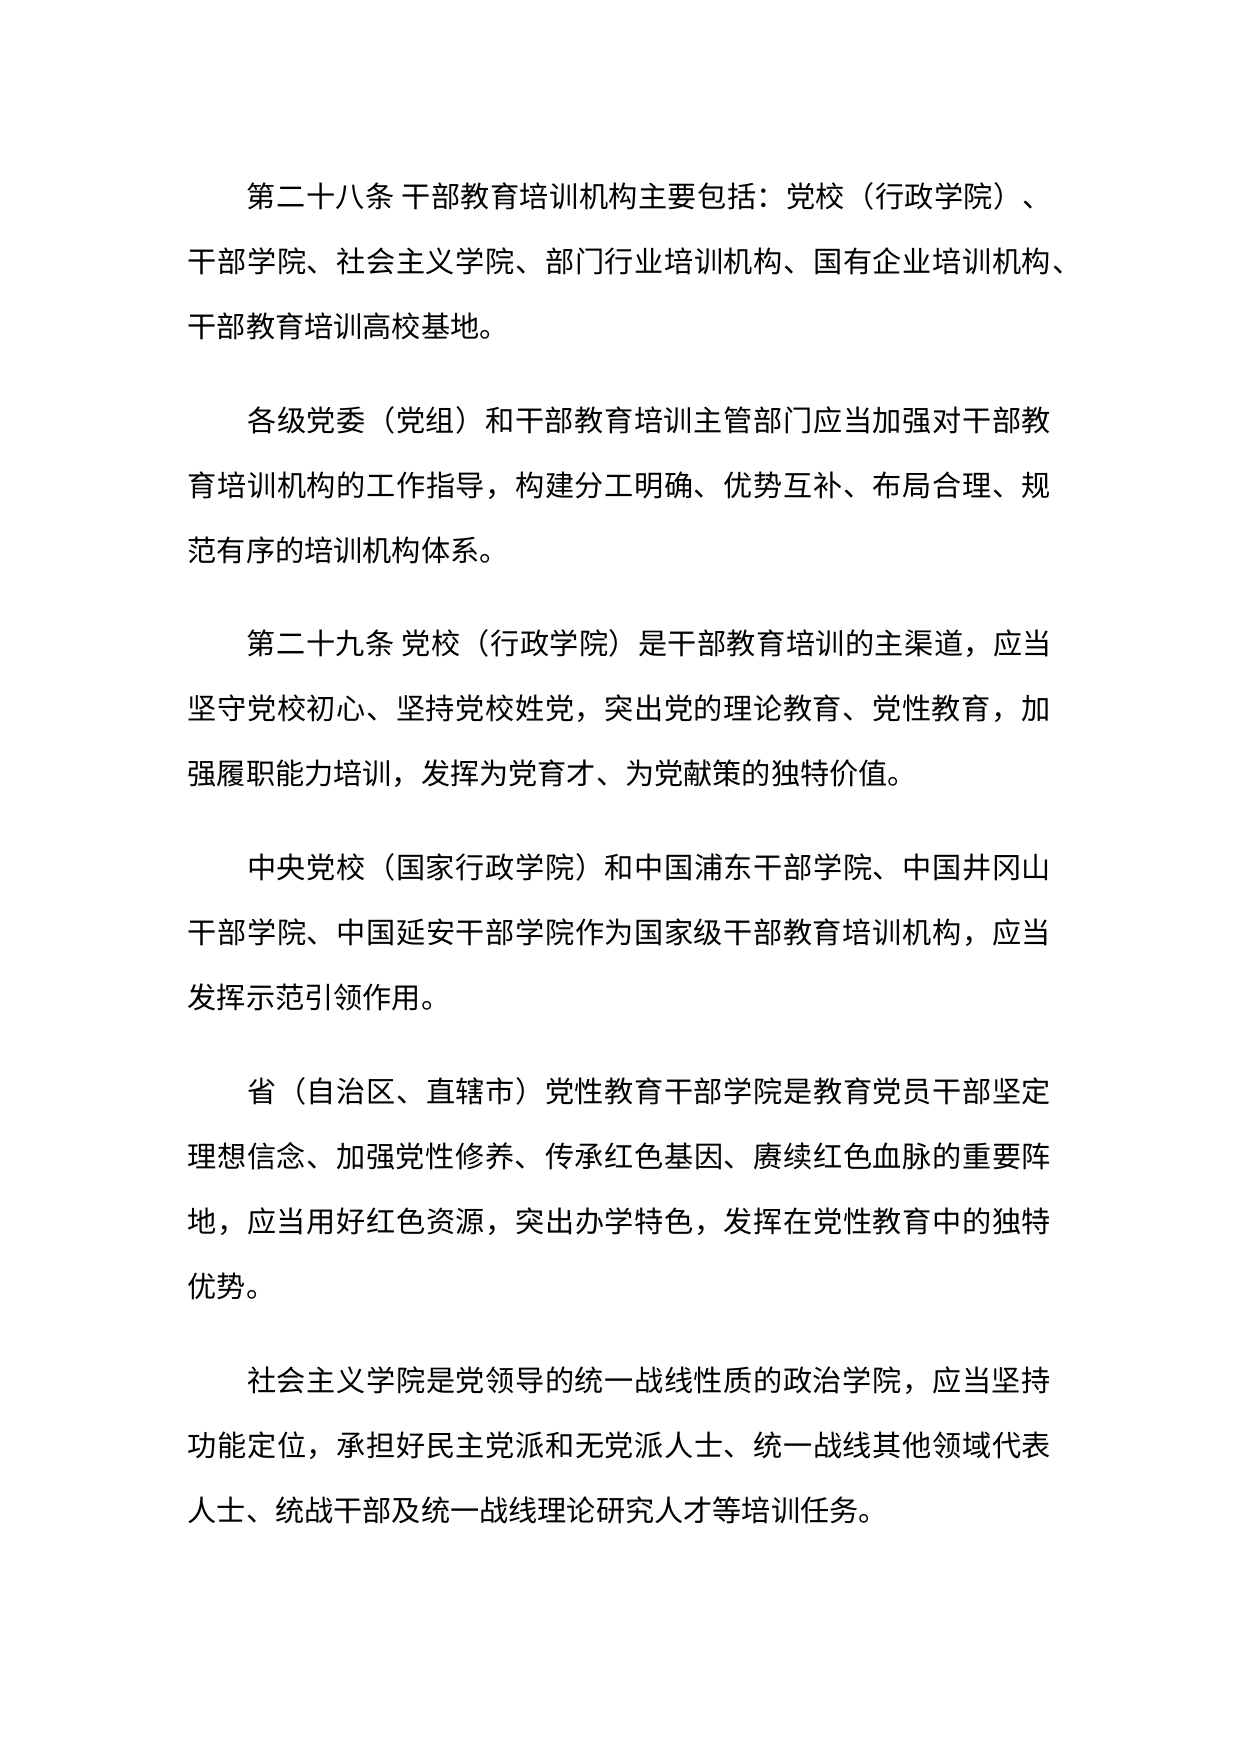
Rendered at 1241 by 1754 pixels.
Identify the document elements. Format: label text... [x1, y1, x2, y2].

text 各级党委（党组）和干部教育培训主管部门应当加强对干部教育培训机构的工作指导，构建分工明确、优势互补、布局合理、规范有序的培训机构体系。 [187, 386, 1053, 581]
text 社会主义学院是党领导的统一战线性质的政治学院，应当坚持功能定位，承担好民主党派和无党派人士、统一战线其他领域代表人士、统战干部及统一战线理论研究人才等培训任务。 [187, 1346, 1053, 1541]
text 第二十八条 干部教育培训机构主要包括：党校（行政学院）、干部学院、社会主义学院、部门行业培训机构、国有企业培训机构、干部教育培训高校基地。 [187, 162, 1053, 357]
text 省（自治区、直辖市）党性教育干部学院是教育党员干部坚定理想信念、加强党性修养、传承红色基因、赓续红色血脉的重要阵地，应当用好红色资源，突出办学特色，发挥在党性教育中的独特优势。 [187, 1057, 1053, 1317]
text 第二十九条 党校（行政学院）是干部教育培训的主渠道，应当坚守党校初心、坚持党校姓党，突出党的理论教育、党性教育，加强履职能力培训，发挥为党育才、为党献策的独特价值。 [187, 609, 1053, 804]
text 中央党校（国家行政学院）和中国浦东干部学院、中国井冈山干部学院、中国延安干部学院作为国家级干部教育培训机构，应当发挥示范引领作用。 [187, 833, 1053, 1028]
